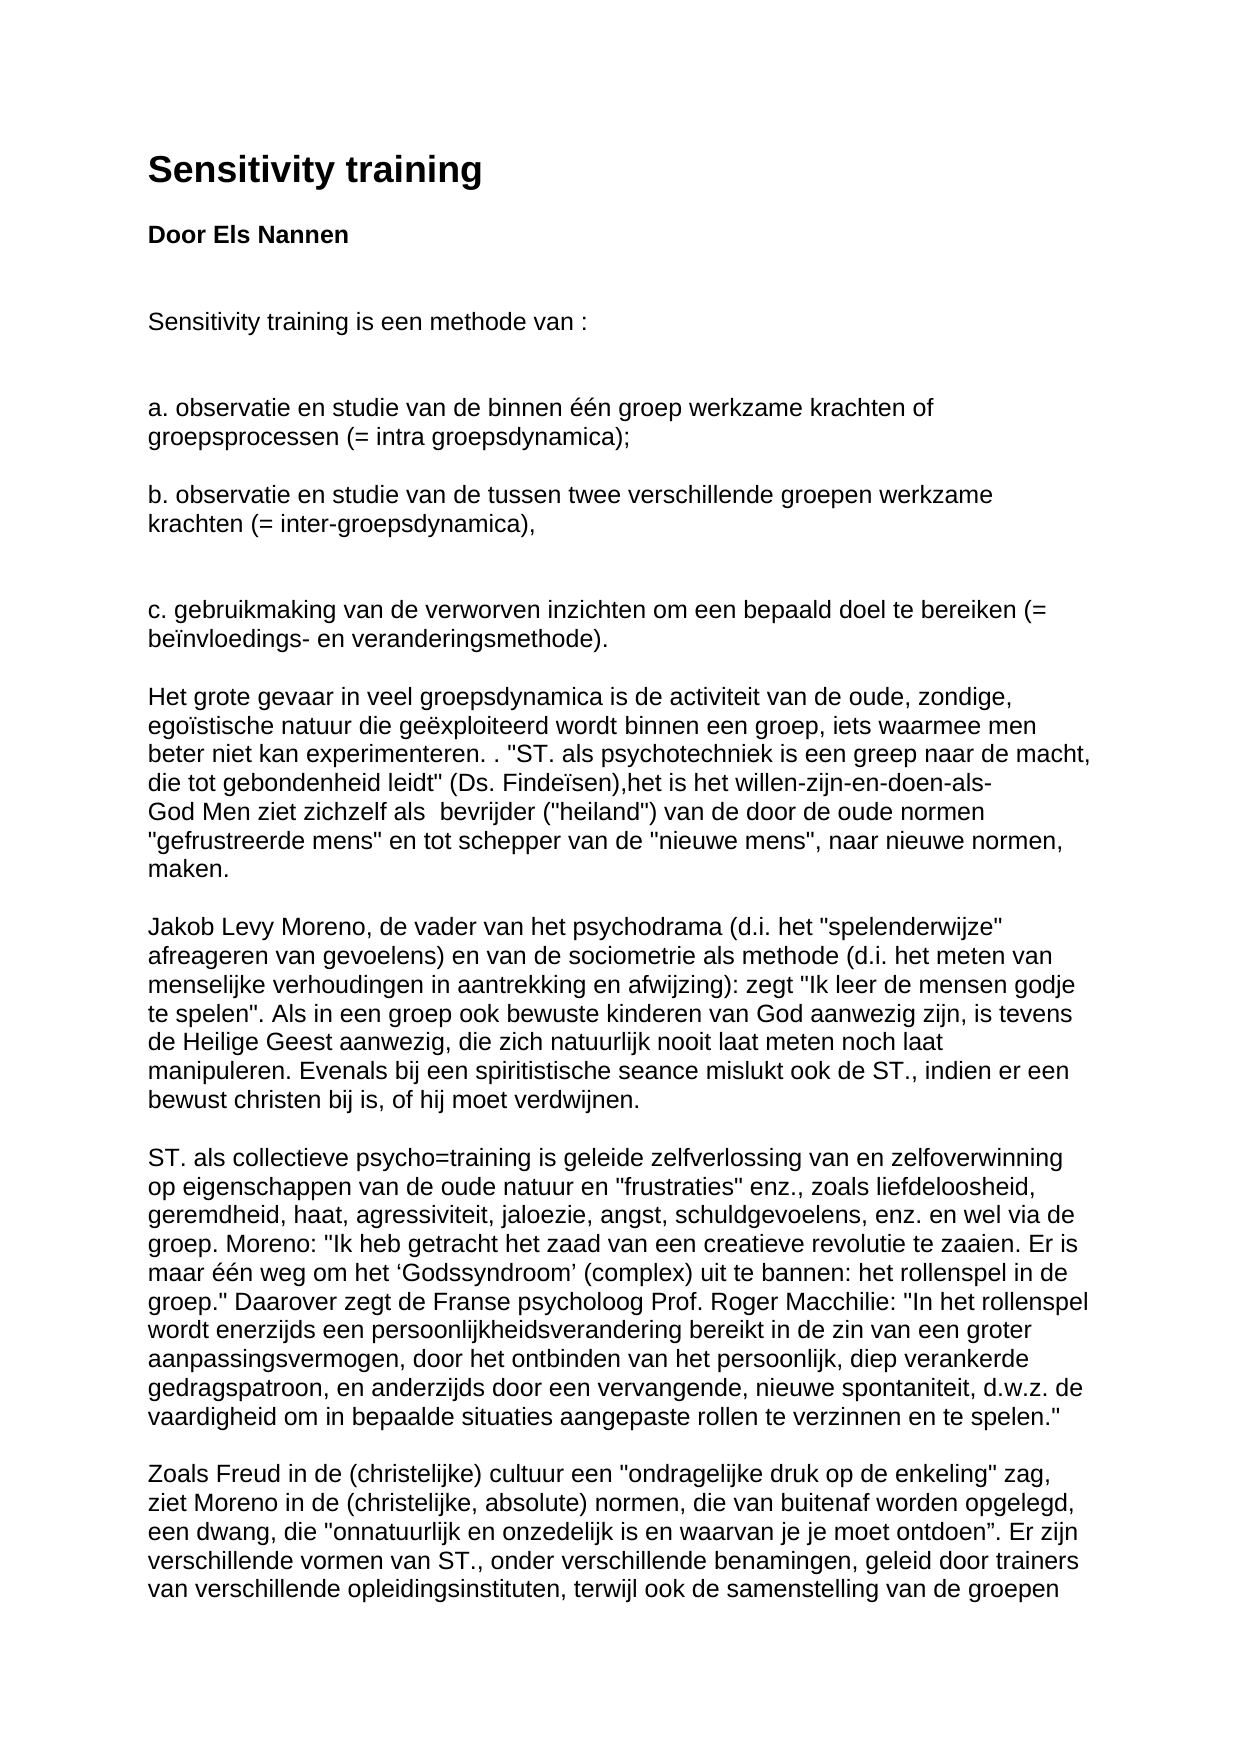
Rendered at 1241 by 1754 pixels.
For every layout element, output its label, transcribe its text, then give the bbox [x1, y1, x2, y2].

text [148, 1459, 1093, 1603]
text b. observatie en studie van de tussen twee verschillende groepen werkzame krachten (= inter-groepsdynamica), [148, 480, 1093, 537]
text a. observatie en studie van de binnen één groep werkzame krachten of groepsprocessen (= intra groepsdynamica); [148, 393, 1093, 451]
text ST. als collectieve psycho=training is geleide zelfverlossing van en zelfoverwinning op eigenschappen van de oude natuur en "frustraties" enz., zoals liefdeloosheid, geremdheid, haat, agressiviteit, jaloezie, angst, schuldgevoelens, enz. en wel via de groep. Moreno: "Ik heb getracht het zaad van een creatieve revolutie te zaaien. Er is maar één weg om het ‘Godssyndroom’ (complex) uit te bannen: het rollenspel in de groep." Daarover zegt de Franse psycholoog Prof. Roger Macchilie: "In het rollenspel wordt enerzijds een persoonlijkheidsverandering bereikt in de zin van een groter aanpassingsvermogen, door het ontbinden van het persoonlijk, diep verankerde gedragspatroon, en anderzijds door een vervangende, nieuwe spontaniteit, d.w.z. de vaardigheid om in bepaalde situaties aangepaste rollen te verzinnen en te spelen." [148, 1143, 1093, 1430]
text Sensitivity training is een methode van : [148, 278, 1093, 364]
text Sensitivity training [148, 148, 1093, 191]
text c. gebruikmaking van de verworven inzichten om een bepaald doel te bereiken (= beïnvloedings- en veranderingsmethode). [148, 567, 1093, 653]
text Door Els Nannen [148, 220, 1093, 249]
text Het grote gevaar in veel groepsdynamica is de activiteit van de oude, zondige, egoïstische natuur die geëxploiteerd wordt binnen een groep, iets waarmee men beter niet kan experimenteren. . "ST. als psychotechniek is een greep naar de macht, die tot gebondenheid leidt" (Ds. Findeïsen),het is het willen-zijn-en-doen-als-God Men ziet zichzelf als bevrijder ("heiland") van de door de oude normen "gefrustreerde mens" en tot schepper van de "nieuwe mens", naar nieuwe normen, maken. [148, 682, 1093, 883]
text Jakob Levy Moreno, de vader van het psychodrama (d.i. het "spelenderwijze" afreageren van gevoelens) en van de sociometrie als methode (d.i. het meten van menselijke verhoudingen in aantrekking en afwijzing): zegt "Ik leer de mensen godje te spelen". Als in een groep ook bewuste kinderen van God aanwezig zijn, is tevens de Heilige Geest aanwezig, die zich natuurlijk nooit laat meten noch laat manipuleren. Evenals bij een spiritistische seance mislukt ook de ST., indien er een bewust christen bij is, of hij moet verdwijnen. [148, 912, 1093, 1114]
